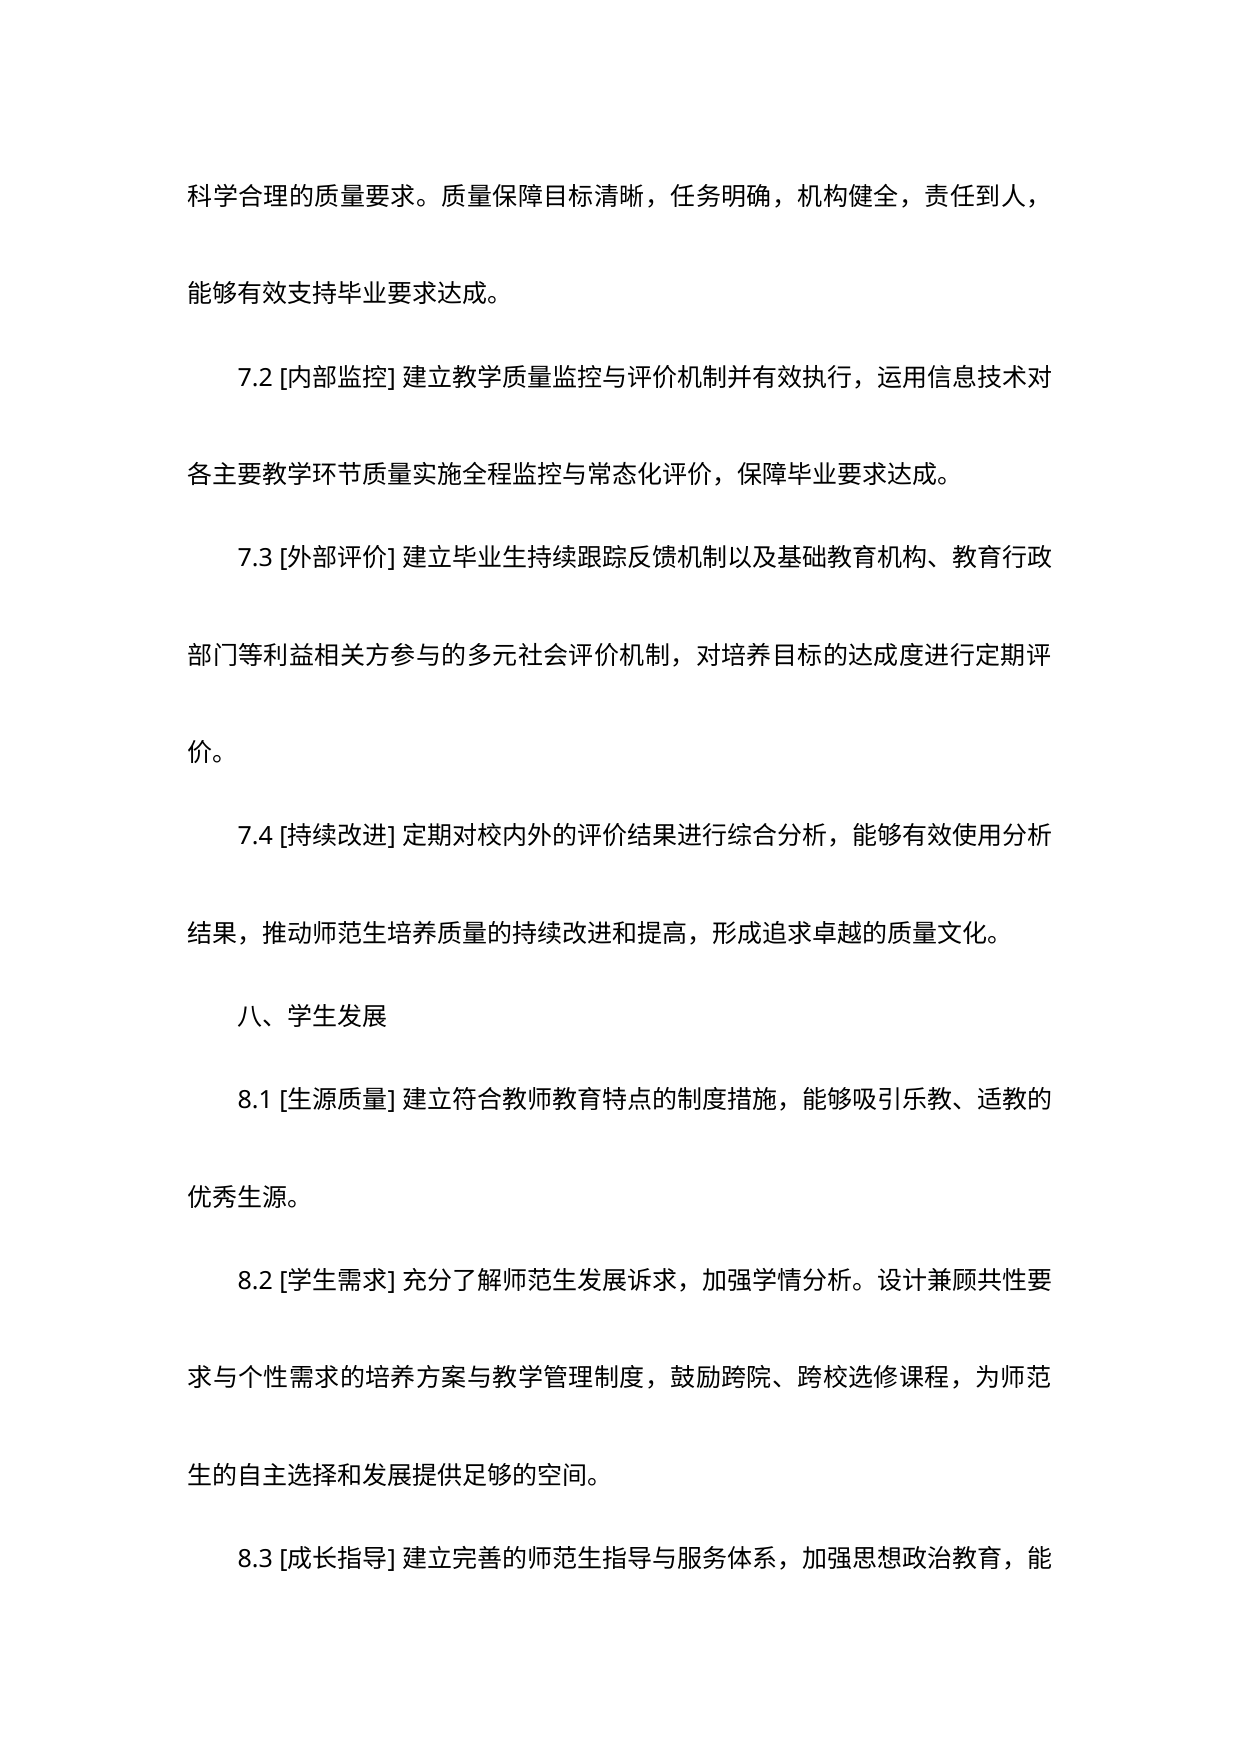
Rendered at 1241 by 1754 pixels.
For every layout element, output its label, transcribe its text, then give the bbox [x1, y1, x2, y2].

text 8.1 [生源质量] 建立符合教师教育特点的制度措施，能够吸引乐教、适教的优秀生源。 [187, 1065, 1053, 1228]
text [187, 162, 1053, 324]
text 7.4 [持续改进] 定期对校内外的评价结果进行综合分析，能够有效使用分析结果，推动师范生培养质量的持续改进和提高，形成追求卓越的质量文化。 [187, 801, 1053, 964]
text 8.2 [学生需求] 充分了解师范生发展诉求，加强学情分析。设计兼顾共性要求与个性需求的培养方案与教学管理制度，鼓励跨院、跨校选修课程，为师范生的自主选择和发展提供足够的空间。 [187, 1246, 1053, 1506]
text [187, 1524, 1053, 1589]
text 7.3 [外部评价] 建立毕业生持续跟踪反馈机制以及基础教育机构、教育行政部门等利益相关方参与的多元社会评价机制，对培养目标的达成度进行定期评价。 [187, 523, 1053, 783]
text 八、学生发展 [187, 982, 1053, 1047]
text 7.2 [内部监控] 建立教学质量监控与评价机制并有效执行，运用信息技术对各主要教学环节质量实施全程监控与常态化评价，保障毕业要求达成。 [187, 343, 1053, 505]
